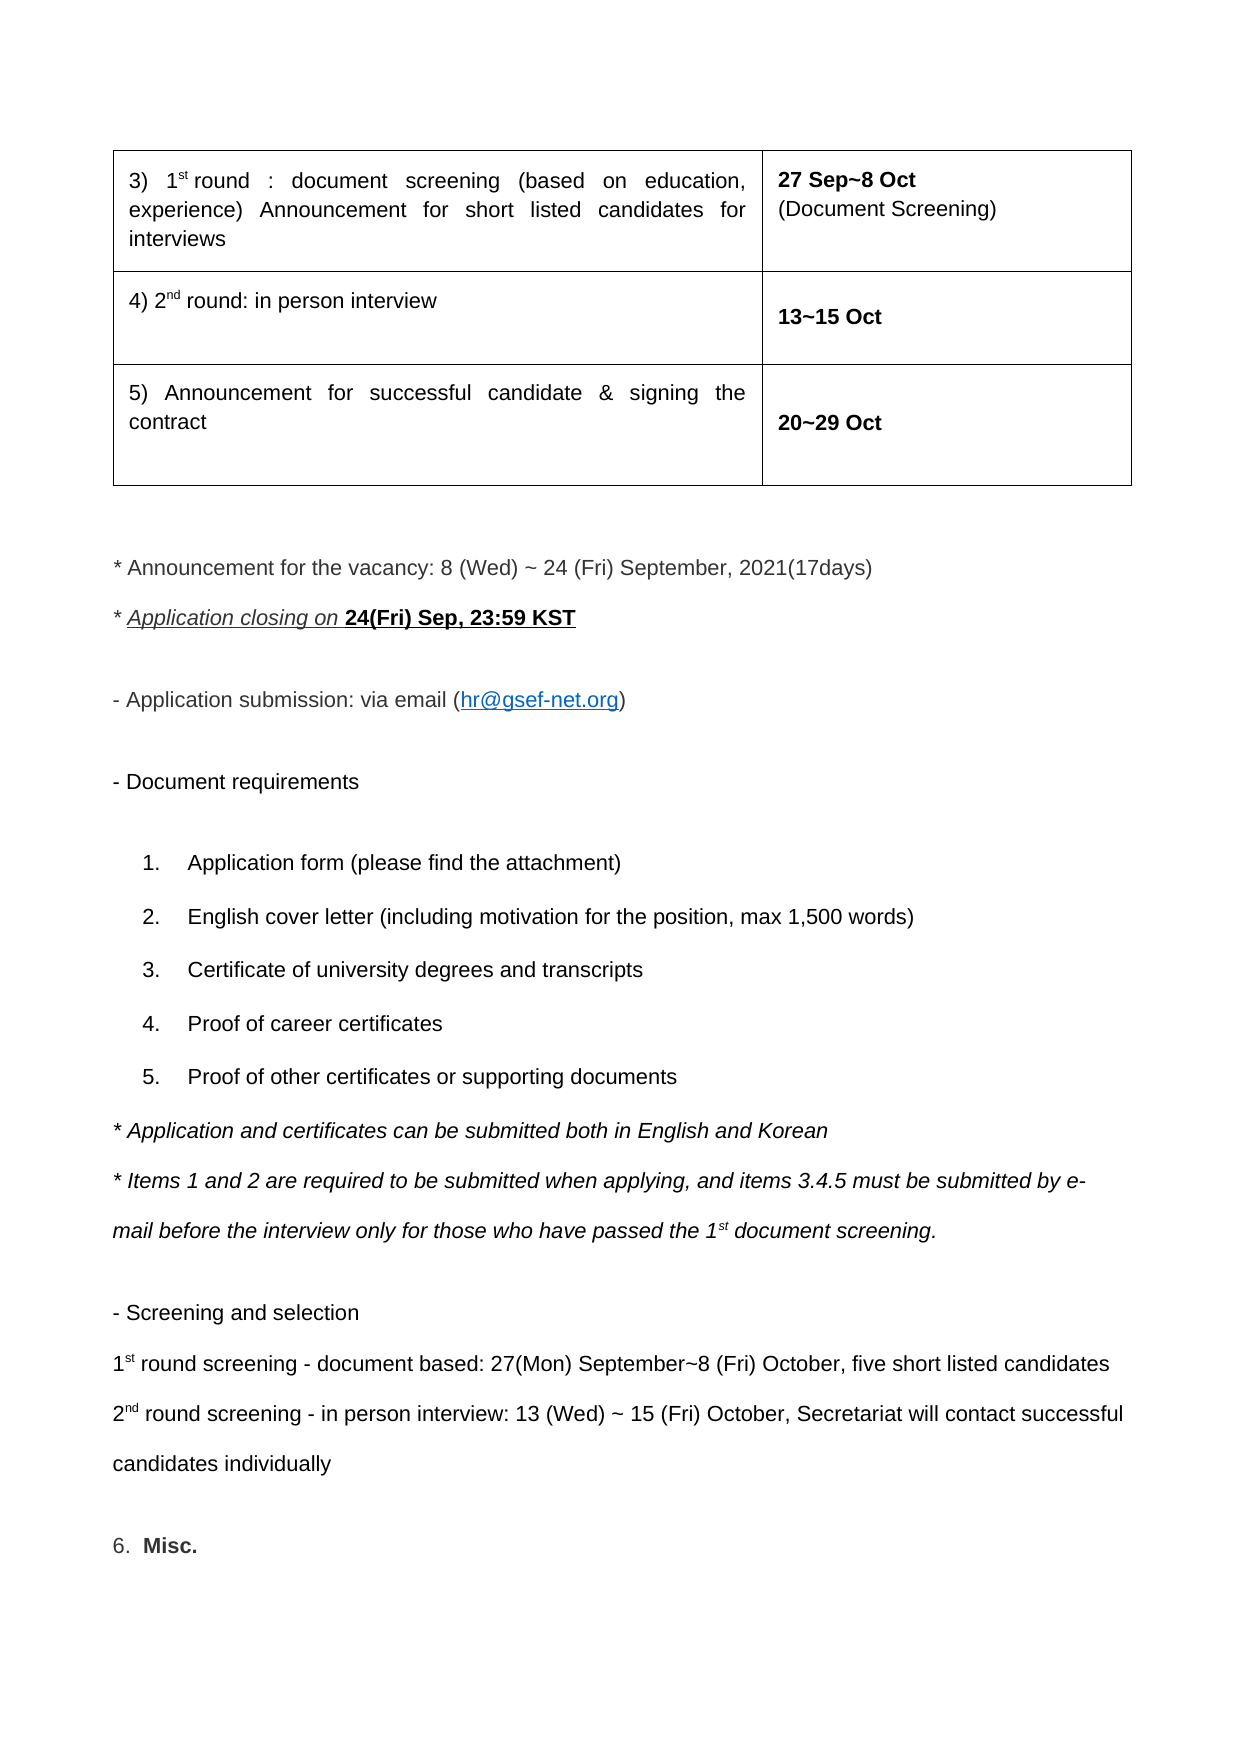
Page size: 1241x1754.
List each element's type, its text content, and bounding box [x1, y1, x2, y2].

table_cell 20~29 Oct [763, 365, 1131, 485]
table_cell 13~15 Oct [763, 272, 1131, 363]
list Certificate of university degrees and transcripts [141, 957, 1128, 982]
text - Screening and selection 1st round screening - document based: 27(Mon) September~8 (Fri) October, five short listed candidates 2nd round screening - in person interview: 13 (Wed) ~ 15 (Fri) October, Secretariat will contact successful candidates individually [112, 1300, 1128, 1476]
list English cover letter (including motivation for the position, max 1,500 words) [141, 904, 1128, 929]
table_cell 3) 1st round : document screening (based on education, experience) Announcement for short listed candidates for interviews [114, 151, 762, 271]
text * Announcement for the vacancy: 8 (Wed) ~ 24 (Fri) September, 2021(17days) * Application closing on 24(Fri) Sep, 23:59 KST [112, 555, 1128, 631]
text 6. Misc. [112, 1533, 1128, 1558]
table_cell 4) 2nd round: in person interview [114, 272, 762, 363]
list Proof of career certificates [141, 1011, 1128, 1036]
table_cell 27 Sep~8 Oct (Document Screening) [763, 151, 1131, 271]
text - Application submission: via email (hr@gsef-net.org) [112, 687, 1128, 712]
list Application form (please find the attachment) [141, 850, 1128, 876]
list Proof of other certificates or supporting documents [141, 1064, 1128, 1089]
table_cell 5) Announcement for successful candidate & signing the contract [114, 365, 762, 485]
text * Application and certificates can be submitted both in English and Korean * Items 1 and 2 are required to be submitted when applying, and items 3.4.5 must be submitted by e-mail before the interview only for those who have passed the 1st document screening. [112, 1117, 1128, 1243]
text - Document requirements [112, 769, 1128, 794]
